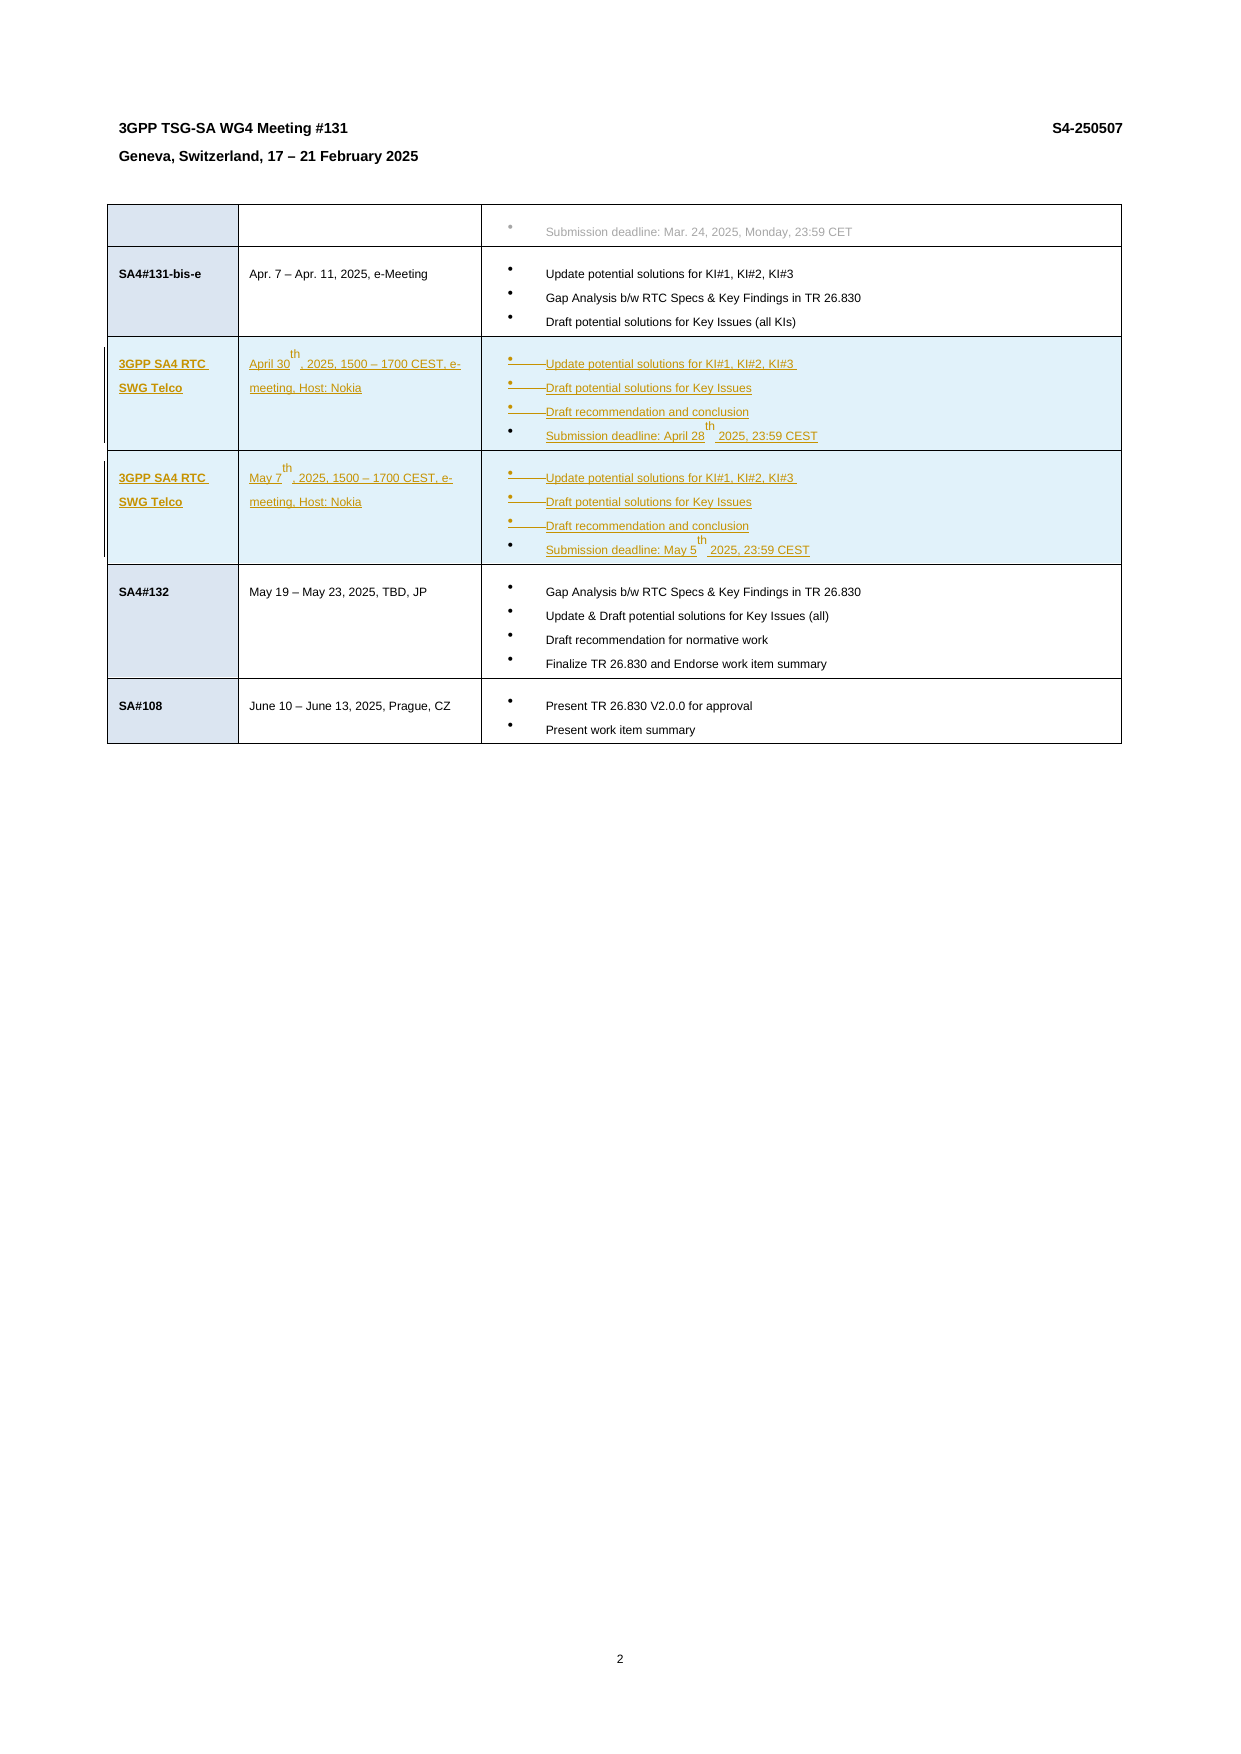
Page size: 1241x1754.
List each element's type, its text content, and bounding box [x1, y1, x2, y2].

table_cell Present TR 26.830 V2.0.0 for approval Present work item summary [482, 679, 1121, 743]
table_cell SA4#131-bis-e [108, 247, 238, 336]
table_cell May 19 – May 23, 2025, TBD, JP [239, 565, 481, 677]
table_cell Update potential solutions for KI#1, KI#2, KI#3 Gap Analysis b/w RTC Specs & Key Findings in TR 26.830 Draft potential solutions for Key Issues (all KIs) [482, 247, 1121, 336]
table_cell June 10 – June 13, 2025, Prague, CZ [239, 679, 481, 743]
table_cell Apr. 7 – Apr. 11, 2025, e-Meeting [239, 247, 481, 336]
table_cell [108, 205, 238, 246]
table_cell SA#108 [108, 679, 238, 743]
table_cell SA4#132 [108, 565, 238, 677]
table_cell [239, 205, 481, 246]
table_cell Gap Analysis b/w RTC Specs & Key Findings in TR 26.830 Update & Draft potential solutions for Key Issues (all) Draft recommendation for normative work Finalize TR 26.830 and Endorse work item summary [482, 565, 1121, 677]
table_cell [482, 205, 1121, 246]
